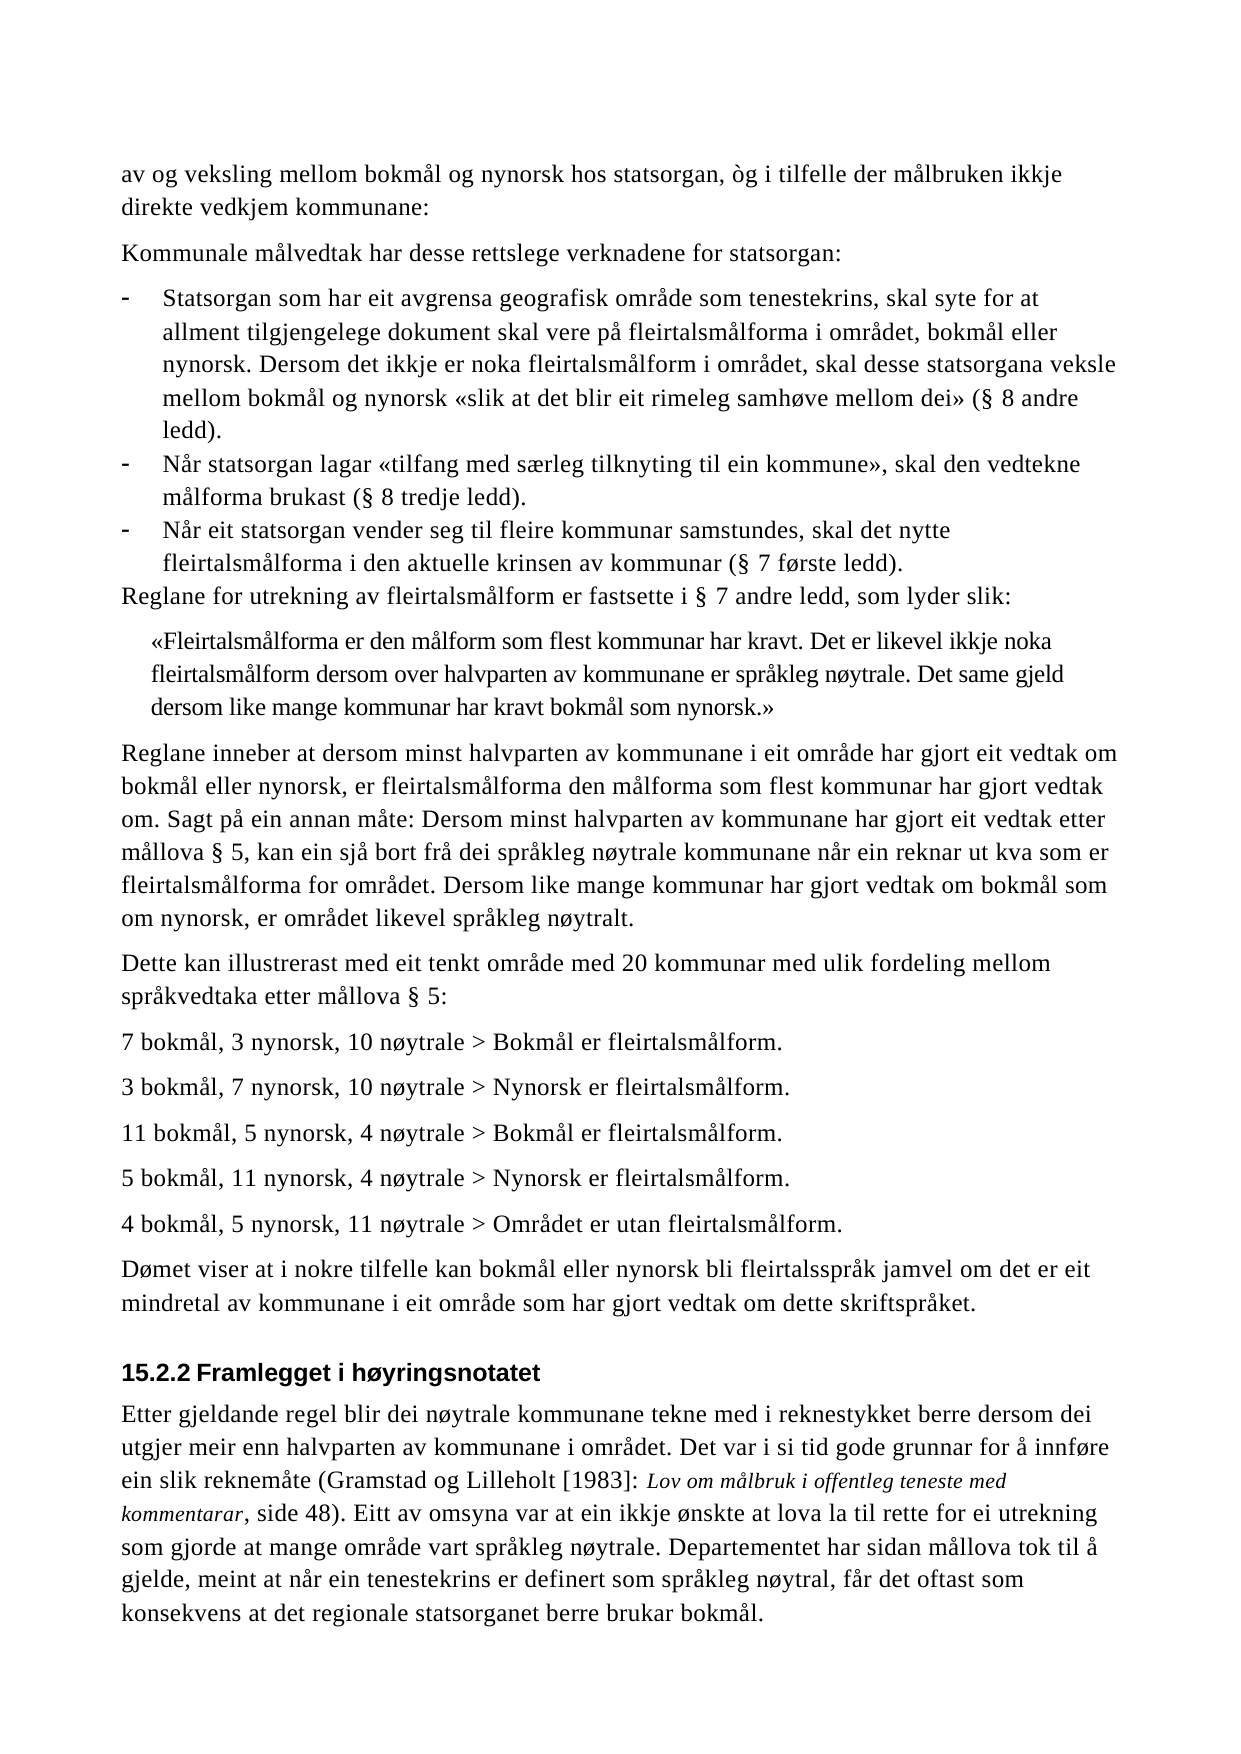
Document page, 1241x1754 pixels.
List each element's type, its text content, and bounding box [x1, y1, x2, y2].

list Når statsorgan lagar «tilfang med særleg tilknyting til ein kommune», skal den vedtekne målforma brukast (§ 8 tredje ledd). [121, 449, 1119, 510]
text 4 bokmål, 5 nynorsk, 11 nøytrale > Området er utan fleirtalsmålform. [121, 1209, 1119, 1238]
text «Fleirtalsmålforma er den målform som flest kommunar har kravt. Det er likevel ikkje noka fleirtalsmålform dersom over halvparten av kommunane er språkleg nøytrale. Det same gjeld dersom like mange kommunar har kravt bokmål som nynorsk.» [151, 626, 1119, 721]
text Dette kan illustrerast med eit tenkt område med 20 kommunar med ulik fordeling mellom språkvedtaka etter mållova § 5: [121, 948, 1119, 1010]
text Dømet viser at i nokre tilfelle kan bokmål eller nynorsk bli fleirtalsspråk jamvel om det er eit mindretal av kommunane i eit område som har gjort vedtak om dette skriftspråket. [121, 1254, 1119, 1316]
text Kommunale målvedtak har desse rettslege verknadene for statsorgan: [121, 238, 1119, 267]
list Statsorgan som har eit avgrensa geografisk område som tenestekrins, skal syte for at allment tilgjengelege dokument skal vere på fleirtalsmålforma i området, bokmål eller nynorsk. Dersom det ikkje er noka fleirtalsmålform i området, skal desse statsorgana veksle mellom bokmål og nynorsk «slik at det blir eit rimeleg samhøve mellom dei» (§ 8 andre ledd). [121, 283, 1119, 444]
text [121, 159, 1119, 221]
text Reglane inneber at dersom minst halvparten av kommunane i eit område har gjort eit vedtak om bokmål eller nynorsk, er fleirtalsmålforma den målforma som flest kommunar har gjort vedtak om. Sagt på ein annan måte: Dersom minst halvparten av kommunane har gjort eit vedtak etter mållova § 5, kan ein sjå bort frå dei språkleg nøytrale kommunane når ein reknar ut kva som er fleirtalsmålforma for området. Dersom like mange kommunar har gjort vedtak om bokmål som om nynorsk, er området likevel språkleg nøytralt. [121, 738, 1119, 932]
text 7 bokmål, 3 nynorsk, 10 nøytrale > Bokmål er fleirtalsmålform. [121, 1027, 1119, 1056]
text 11 bokmål, 5 nynorsk, 4 nøytrale > Bokmål er fleirtalsmålform. [121, 1118, 1119, 1147]
text Etter gjeldande regel blir dei nøytrale kommunane tekne med i reknestykket berre dersom dei utgjer meir enn halvparten av kommunane i området. Det var i si tid gode grunnar for å innføre ein slik reknemåte (Gramstad og Lilleholt [1983]: Lov om målbruk i offentleg teneste med kommentarar, side 48). Eitt av omsyna var at ein ikkje ønskte at lova la til rette for ei utrekning som gjorde at mange område vart språkleg nøytrale. Departementet har sidan mållova tok til å gjelde, meint at når ein tenestekrins er definert som språkleg nøytral, får det oftast som konsekvens at det regionale statsorganet berre brukar bokmål. [121, 1399, 1119, 1626]
subtitle Framlegget i høyringsnotatet [121, 1358, 1119, 1387]
list Når eit statsorgan vender seg til fleire kommunar samstundes, skal det nytte fleirtalsmålforma i den aktuelle krinsen av kommunar (§ 7 første ledd). [121, 515, 1119, 576]
text Reglane for utrekning av fleirtalsmålform er fastsette i § 7 andre ledd, som lyder slik: [121, 581, 1119, 609]
text 3 bokmål, 7 nynorsk, 10 nøytrale > Nynorsk er fleirtalsmålform. [121, 1072, 1119, 1101]
text 5 bokmål, 11 nynorsk, 4 nøytrale > Nynorsk er fleirtalsmålform. [121, 1163, 1119, 1192]
